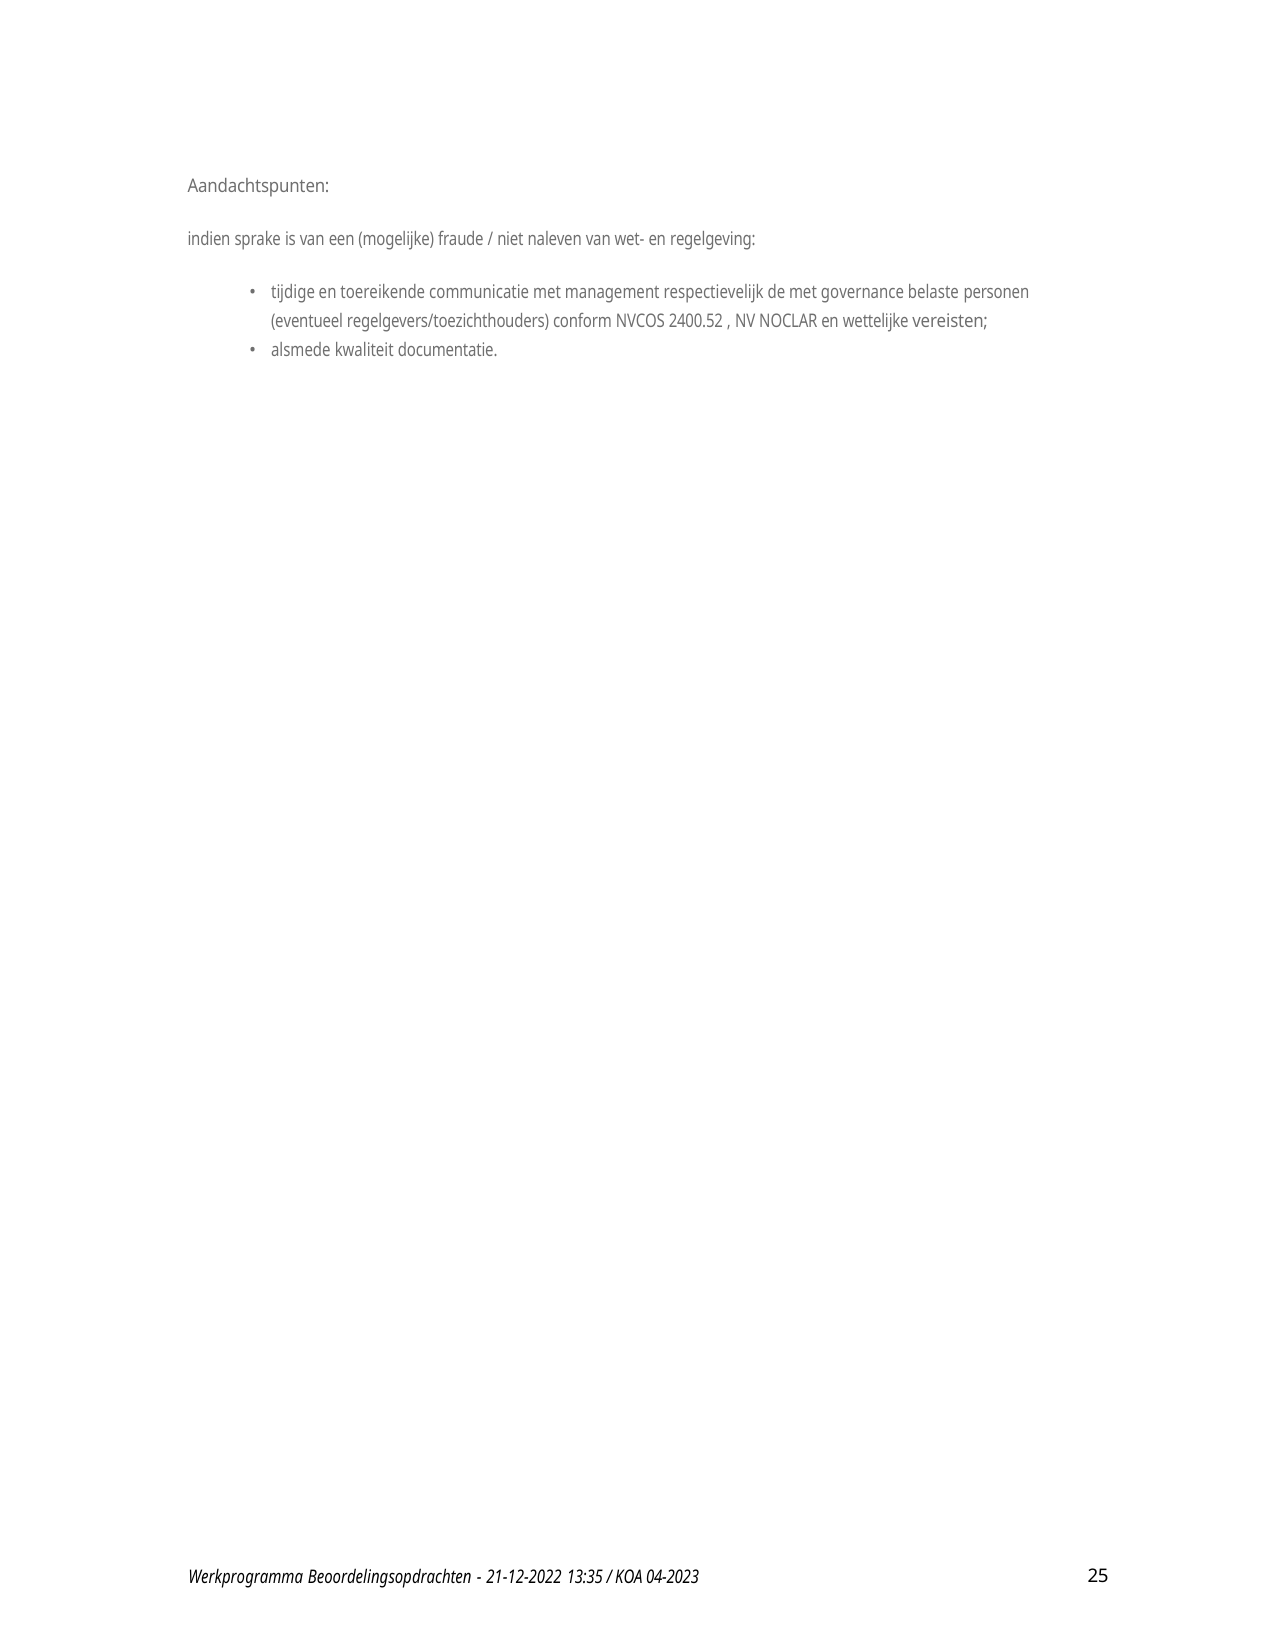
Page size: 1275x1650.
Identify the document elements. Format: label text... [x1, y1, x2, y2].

list alsmede kwaliteit documentatie. [249, 337, 1098, 362]
text indien sprake is van een (mogelijke) fraude / niet naleven van wet- en regelgeving: [187, 225, 1098, 251]
list tijdige en toereikende communicatie met management respectievelijk de met governance belaste personen (eventueel regelgevers/toezichthouders) conform NVCOS 2400.52 , NV NOCLAR en wettelijke vereisten; [249, 278, 1037, 333]
text Aandachtspunten: [187, 172, 1098, 198]
